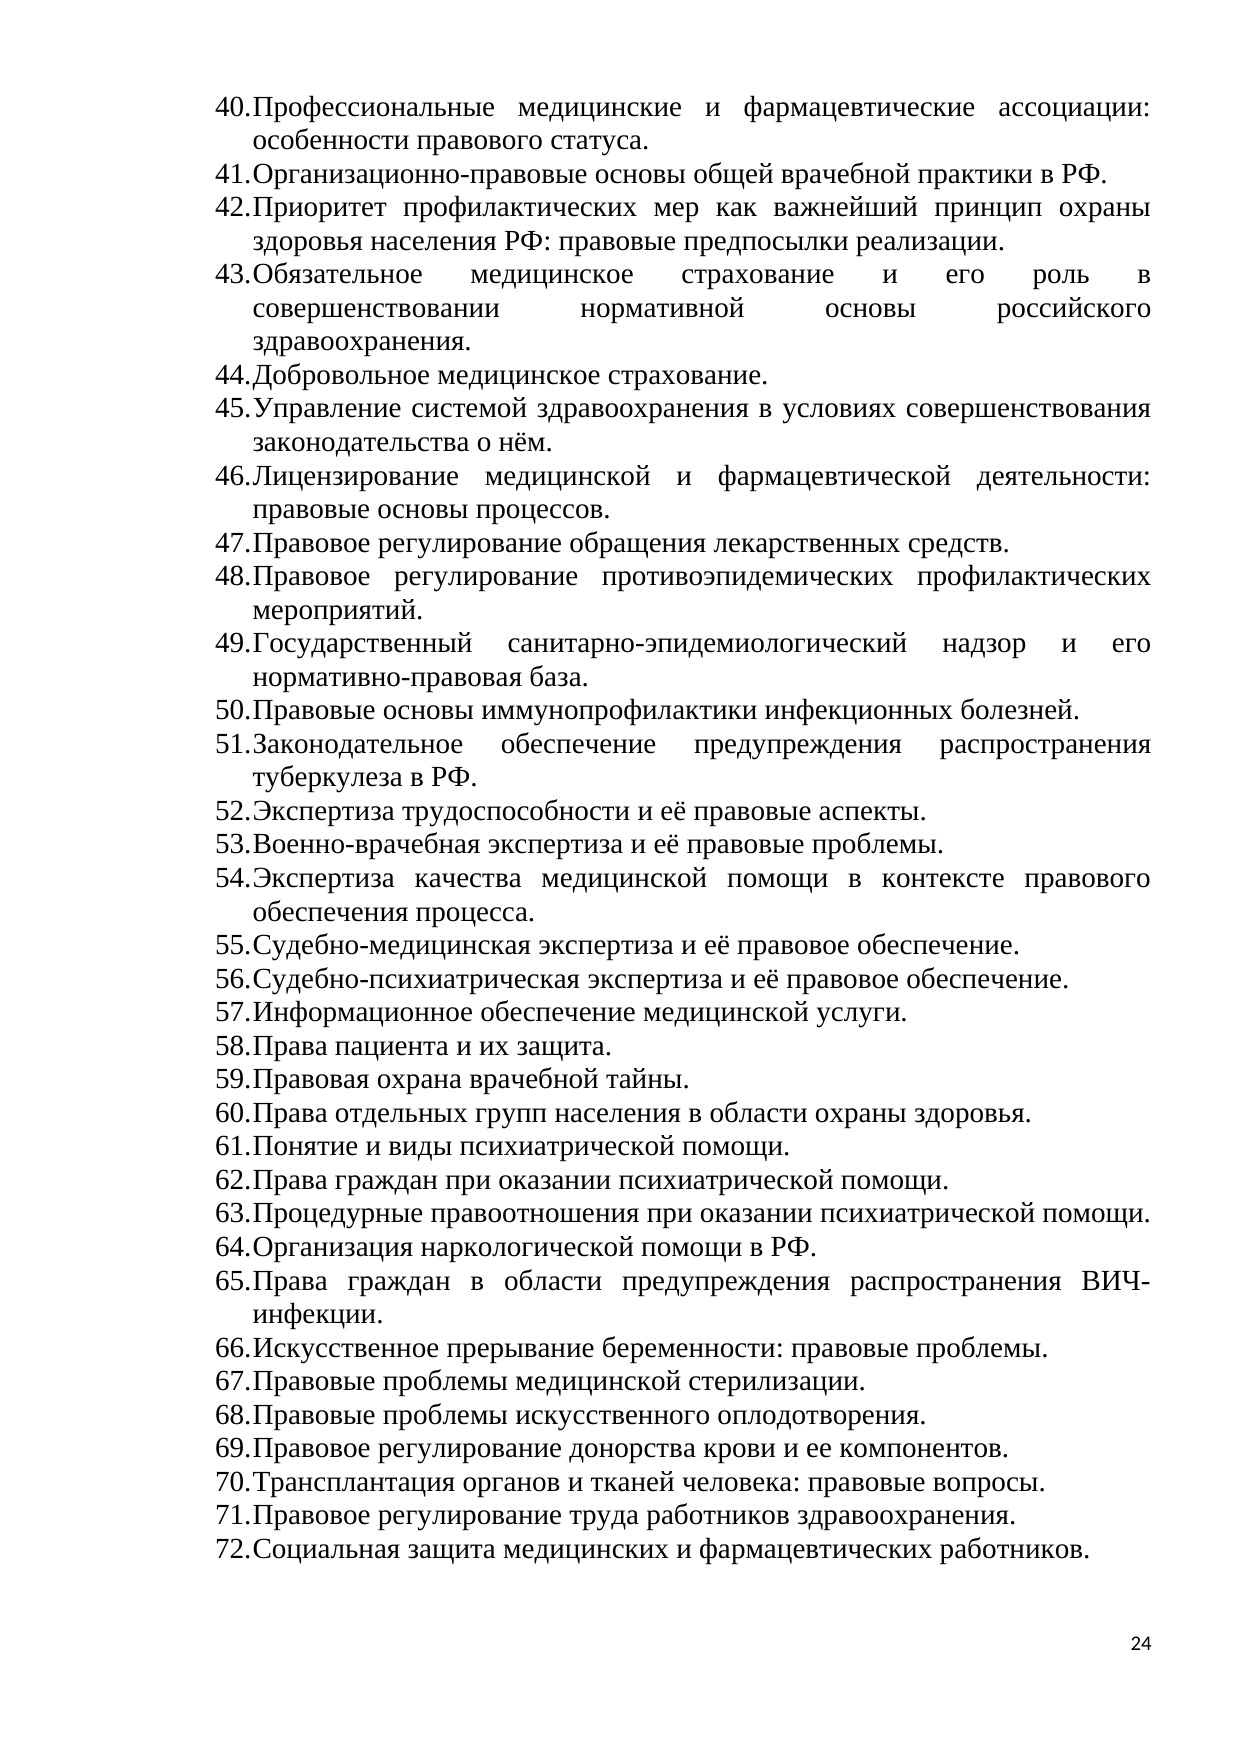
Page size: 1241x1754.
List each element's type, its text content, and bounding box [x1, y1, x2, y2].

list Государственный санитарно-эпидемиологический надзор и его нормативно-правовая база. [215, 625, 1152, 692]
list Права граждан при оказании психиатрической помощи. [215, 1162, 1152, 1196]
list Правовое регулирование противоэпидемических профилактических мероприятий. [215, 558, 1152, 625]
list Правовое регулирование донорства крови и ее компонентов. [215, 1430, 1152, 1464]
list Права пациента и их защита. [215, 1028, 1152, 1061]
list Экспертиза трудоспособности и её правовые аспекты. [215, 793, 1152, 827]
list Правовые проблемы искусственного оплодотворения. [215, 1397, 1152, 1430]
list Права отдельных групп населения в области охраны здоровья. [215, 1095, 1152, 1128]
list Социальная защита медицинских и фармацевтических работников. [215, 1531, 1152, 1564]
list Правовое регулирование обращения лекарственных средств. [215, 525, 1152, 558]
list Приоритет профилактических мер как важнейший принцип охраны здоровья населения РФ: правовые предпосылки реализации. [215, 189, 1152, 256]
list Процедурные правоотношения при оказании психиатрической помощи. [215, 1196, 1152, 1229]
list Управление системой здравоохранения в условиях совершенствования законодательства о нём. [215, 391, 1152, 458]
list Правовое регулирование труда работников здравоохранения. [215, 1497, 1152, 1531]
list Добровольное медицинское страхование. [215, 357, 1152, 391]
list Военно-врачебная экспертиза и её правовые проблемы. [215, 827, 1152, 860]
list Организация наркологической помощи в РФ. [215, 1229, 1152, 1263]
list Понятие и виды психиатрической помощи. [215, 1128, 1152, 1162]
list Правовые проблемы медицинской стерилизации. [215, 1363, 1152, 1397]
list Искусственное прерывание беременности: правовые проблемы. [215, 1330, 1152, 1363]
list Организационно-правовые основы общей врачебной практики в РФ. [215, 156, 1152, 189]
list Обязательное медицинское страхование и его роль в совершенствовании нормативной основы российского здравоохранения. [215, 256, 1152, 357]
list Правовые основы иммунопрофилактики инфекционных болезней. [215, 692, 1152, 726]
list Судебно-психиатрическая экспертиза и её правовое обеспечение. [215, 961, 1152, 994]
list Правовая охрана врачебной тайны. [215, 1061, 1152, 1095]
list Информационное обеспечение медицинской услуги. [215, 994, 1152, 1028]
list Профессиональные медицинские и фармацевтические ассоциации: особенности правового статуса. [215, 89, 1152, 156]
list Судебно-медицинская экспертиза и её правовое обеспечение. [215, 927, 1152, 961]
list Лицензирование медицинской и фармацевтической деятельности: правовые основы процессов. [215, 458, 1152, 525]
list Права граждан в области предупреждения распространения ВИЧ-инфекции. [215, 1263, 1152, 1330]
list Трансплантация органов и тканей человека: правовые вопросы. [215, 1464, 1152, 1497]
list Экспертиза качества медицинской помощи в контексте правового обеспечения процесса. [215, 860, 1152, 927]
list Законодательное обеспечение предупреждения распространения туберкулеза в РФ. [215, 726, 1152, 793]
